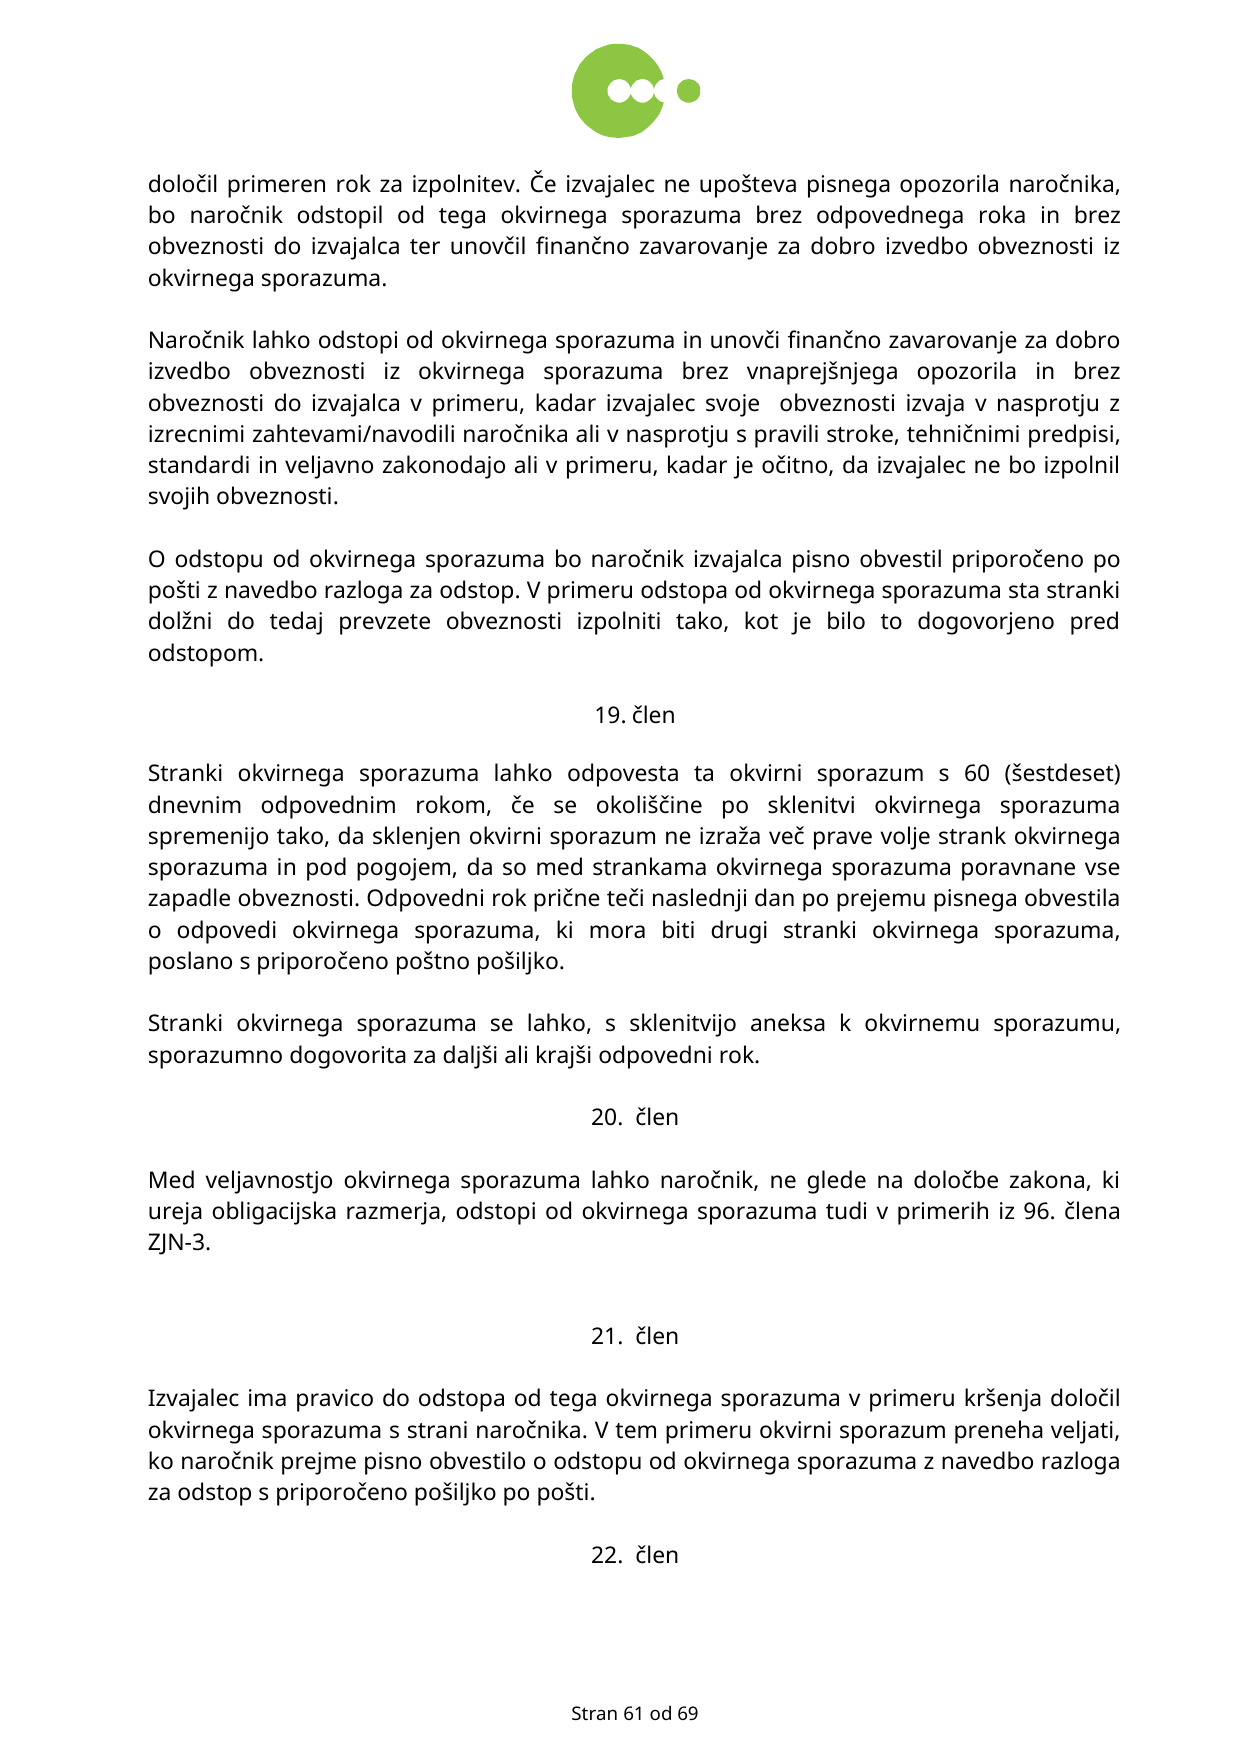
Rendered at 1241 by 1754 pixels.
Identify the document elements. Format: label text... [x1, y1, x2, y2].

text Izvajalec ima pravico do odstopa od tega okvirnega sporazuma v primeru kršenja določil okvirnega sporazuma s strani naročnika. V tem primeru okvirni sporazum preneha veljati, ko naročnik prejme pisno obvestilo o odstopu od okvirnega sporazuma z navedbo razloga za odstop s priporočeno pošiljko po pošti. [148, 1382, 1122, 1507]
text Stranki okvirnega sporazuma se lahko, s sklenitvijo aneksa k okvirnemu sporazumu, sporazumno dogovorita za daljši ali krajši odpovedni rok. [148, 1007, 1122, 1070]
text Naročnik lahko odstopi od okvirnega sporazuma in unovči finančno zavarovanje za dobro izvedbo obveznosti iz okvirnega sporazuma brez vnaprejšnjega opozorila in brez obveznosti do izvajalca v primeru, kadar izvajalec svoje obveznosti izvaja v nasprotju z izrecnimi zahtevami/navodili naročnika ali v nasprotju s pravili stroke, tehničnimi predpisi, standardi in veljavno zakonodajo ali v primeru, kadar je očitno, da izvajalec ne bo izpolnil svojih obveznosti. [148, 324, 1122, 511]
list člen [148, 699, 1122, 730]
list člen [148, 1320, 1122, 1351]
list člen [148, 1101, 1122, 1132]
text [148, 168, 1122, 293]
text O odstopu od okvirnega sporazuma bo naročnik izvajalca pisno obvestil priporočeno po pošti z navedbo razloga za odstop. V primeru odstopa od okvirnega sporazuma sta stranki dolžni do tedaj prevzete obveznosti izpolniti tako, kot je bilo to dogovorjeno pred odstopom. [148, 543, 1122, 668]
text Med veljavnostjo okvirnega sporazuma lahko naročnik, ne glede na določbe zakona, ki ureja obligacijska razmerja, odstopi od okvirnega sporazuma tudi v primerih iz 96. člena ZJN-3. [148, 1163, 1122, 1257]
list člen [148, 1538, 1122, 1570]
text Stranki okvirnega sporazuma lahko odpovesta ta okvirni sporazum s 60 (šestdeset) dnevnim odpovednim rokom, če se okoliščine po sklenitvi okvirnega sporazuma spremenijo tako, da sklenjen okvirni sporazum ne izraža več prave volje strank okvirnega sporazuma in pod pogojem, da so med strankama okvirnega sporazuma poravnane vse zapadle obveznosti. Odpovedni rok prične teči naslednji dan po prejemu pisnega obvestila o odpovedi okvirnega sporazuma, ki mora biti drugi stranki okvirnega sporazuma, poslano s priporočeno poštno pošiljko. [148, 757, 1122, 976]
